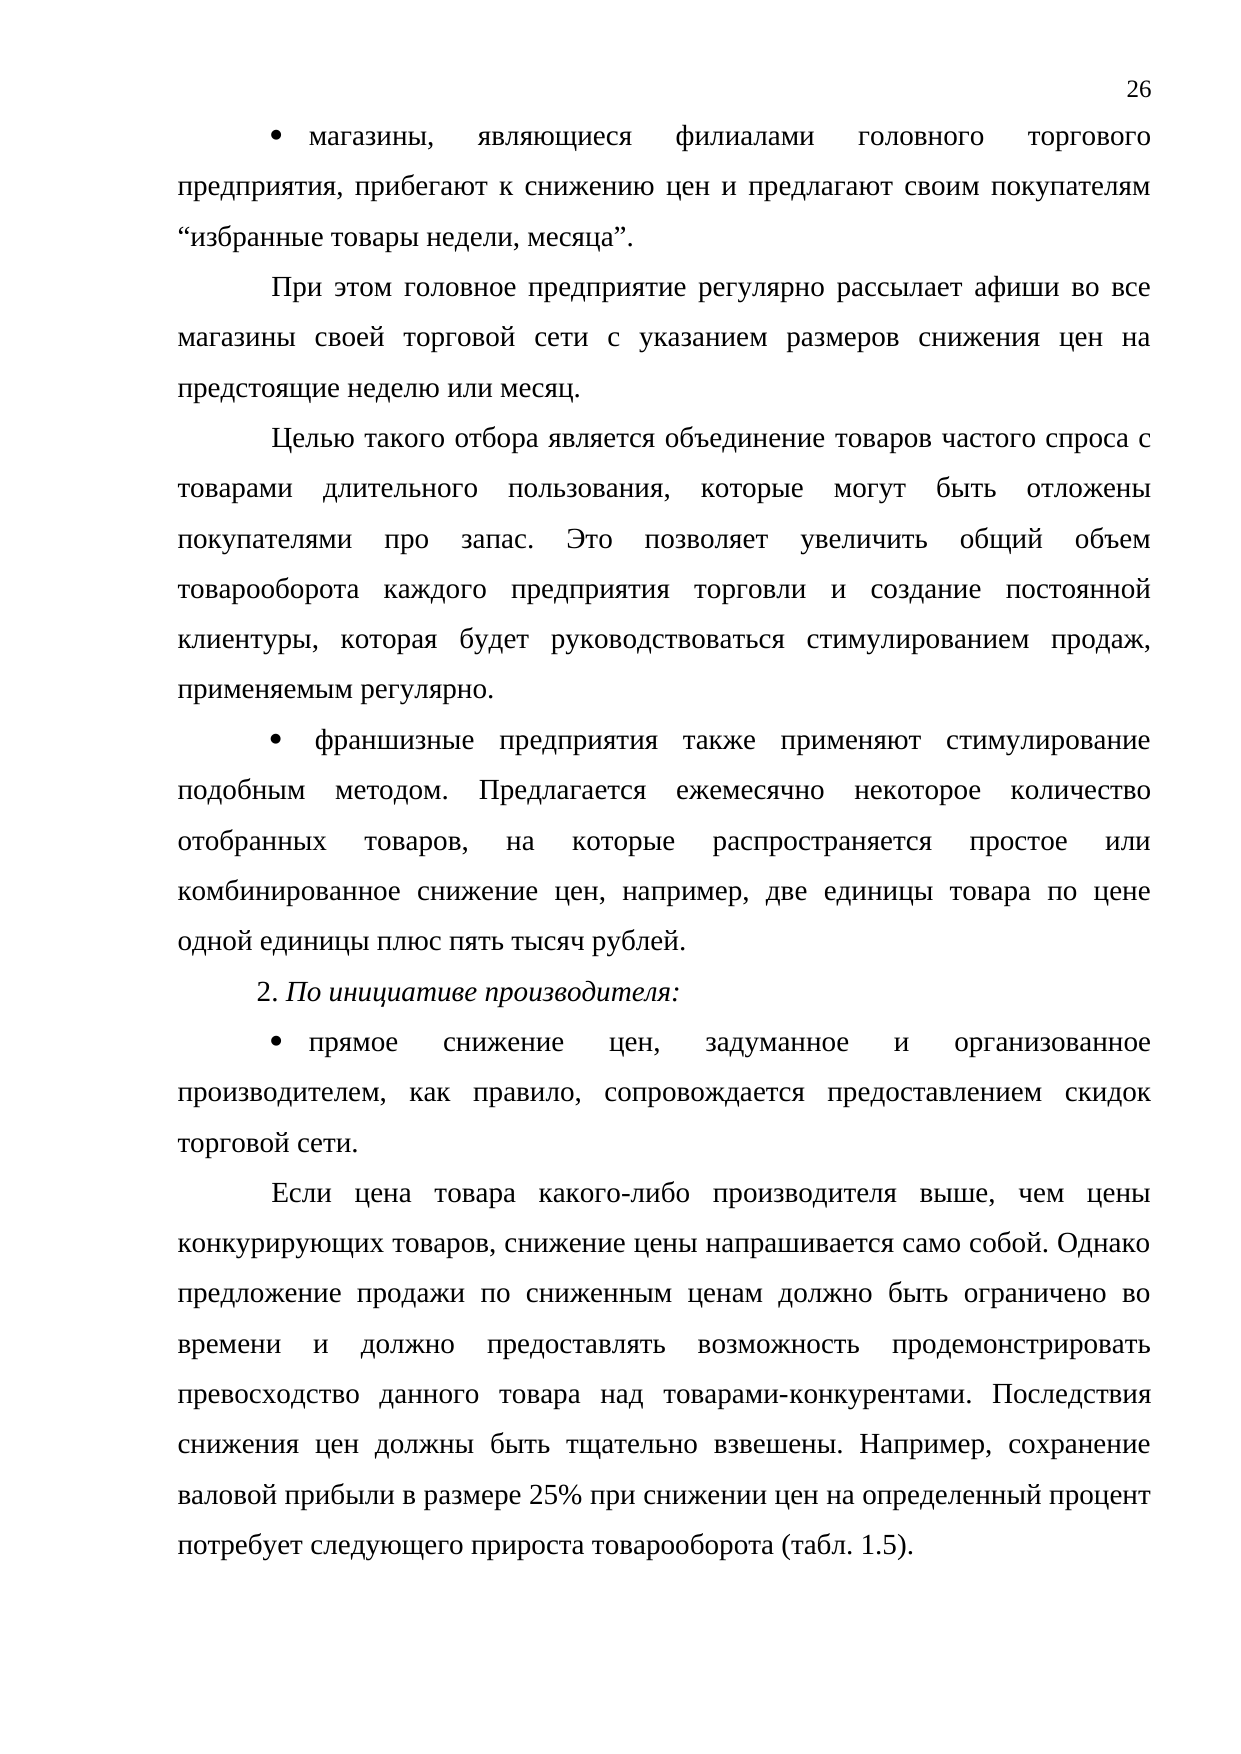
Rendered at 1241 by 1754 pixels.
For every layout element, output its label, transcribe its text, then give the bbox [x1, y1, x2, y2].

text При этом головное предприятие регулярно рассылает афиши во все магазины своей торговой сети с указанием размеров снижения цен на предстоящие неделю или месяц. [177, 269, 1152, 403]
text Целью такого отбора является объединение товаров частого спроса с товарами длительного пользования, которые могут быть отложены покупателями про запас. Это позволяет увеличить общий объем товарооборота каждого предприятия торговли и создание постоянной клиентуры, которая будет руководствоваться стимулированием продаж, применяемым регулярно. [177, 420, 1152, 705]
list франшизные предприятия также применяют стимулирование подобным методом. Предлагается ежемесячно некоторое количество отобранных товаров, на которые распространяется простое или комбинированное снижение цен, например, две единицы товара по цене одной единицы плюс пять тысяч рублей. [177, 722, 1152, 957]
list магазины, являющиеся филиалами головного торгового предприятия, прибегают к снижению цен и предлагают своим покупателям “избранные товары недели, месяца”. [177, 118, 1152, 252]
list прямое снижение цен, задуманное и организованное производителем, как правило, сопровождается предоставлением скидок торговой сети. [177, 1024, 1152, 1158]
text Если цена товара какого-либо производителя выше, чем цены конкурирующих товаров, снижение цены напрашивается само собой. Однако предложение продажи по сниженным ценам должно быть ограничено во времени и должно предоставлять возможность продемонстрировать превосходство данного товара над товарами-конкурентами. Последствия снижения цен должны быть тщательно взвешены. Например, сохранение валовой прибыли в размере 25% при снижении цен на определенный процент потребует следующего прироста товарооборота (табл. 1.5). [177, 1175, 1152, 1561]
text 2. По инициативе производителя: [186, 974, 1152, 1007]
